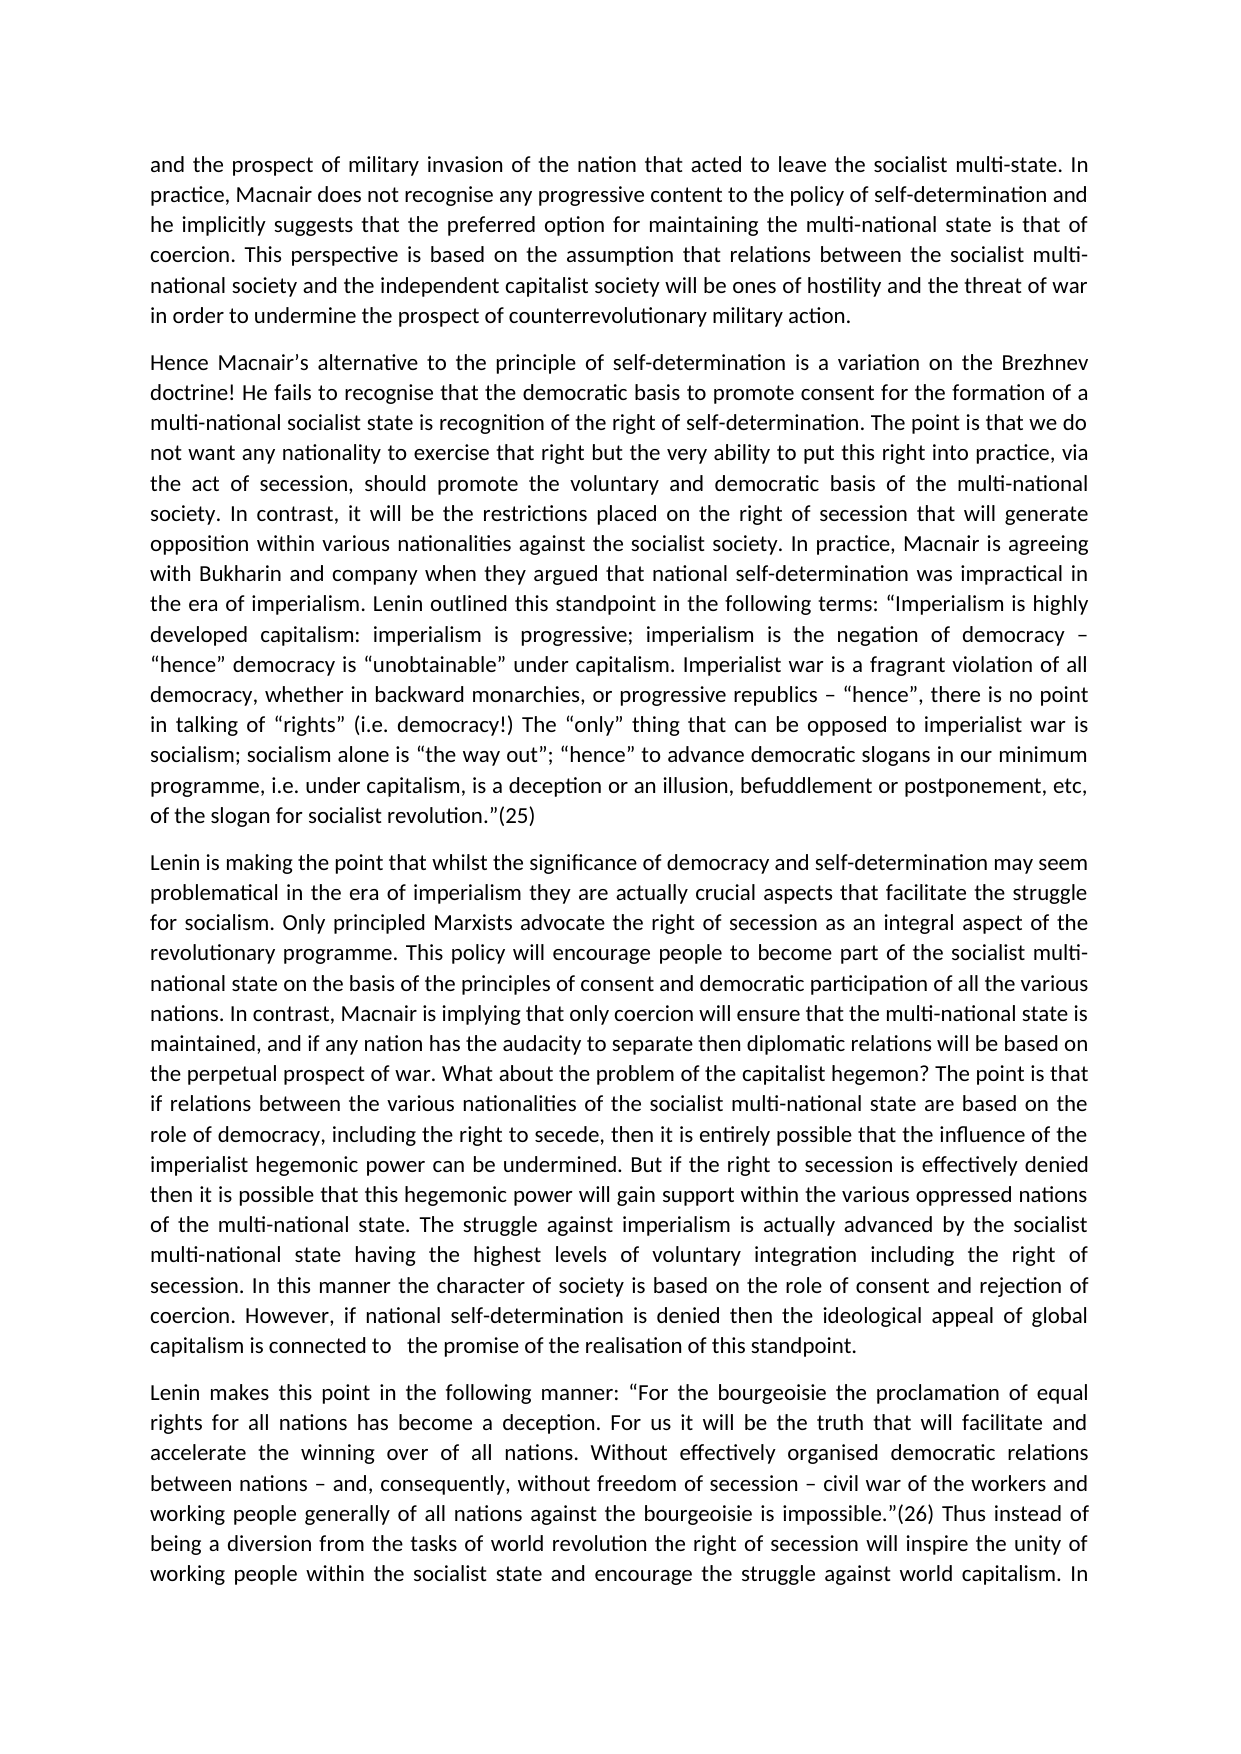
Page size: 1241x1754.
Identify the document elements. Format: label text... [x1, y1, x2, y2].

text Hence Macnair’s alternative to the principle of self-determination is a variation on the Brezhnev doctrine! He fails to recognise that the democratic basis to promote consent for the formation of a multi-national socialist state is recognition of the right of self-determination. The point is that we do not want any nationality to exercise that right but the very ability to put this right into practice, via the act of secession, should promote the voluntary and democratic basis of the multi-national society. In contrast, it will be the restrictions placed on the right of secession that will generate opposition within various nationalities against the socialist society. In practice, Macnair is agreeing with Bukharin and company when they argued that national self-determination was impractical in the era of imperialism. Lenin outlined this standpoint in the following terms: “Imperialism is highly developed capitalism: imperialism is progressive; imperialism is the negation of democracy – “hence” democracy is “unobtainable” under capitalism. Imperialist war is a fragrant violation of all democracy, whether in backward monarchies, or progressive republics – “hence”, there is no point in talking of “rights” (i.e. democracy!) The “only” thing that can be opposed to imperialist war is socialism; socialism alone is “the way out”; “hence” to advance democratic slogans in our minimum programme, i.e. under capitalism, is a deception or an illusion, befuddlement or postponement, etc, of the slogan for socialist revolution.”(25) [150, 348, 1090, 829]
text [150, 1378, 1090, 1587]
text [150, 150, 1090, 329]
text Lenin is making the point that whilst the significance of democracy and self-determination may seem problematical in the era of imperialism they are actually crucial aspects that facilitate the struggle for socialism. Only principled Marxists advocate the right of secession as an integral aspect of the revolutionary programme. This policy will encourage people to become part of the socialist multi-national state on the basis of the principles of consent and democratic participation of all the various nations. In contrast, Macnair is implying that only coercion will ensure that the multi-national state is maintained, and if any nation has the audacity to separate then diplomatic relations will be based on the perpetual prospect of war. What about the problem of the capitalist hegemon? The point is that if relations between the various nationalities of the socialist multi-national state are based on the role of democracy, including the right to secede, then it is entirely possible that the influence of the imperialist hegemonic power can be undermined. But if the right to secession is effectively denied then it is possible that this hegemonic power will gain support within the various oppressed nations of the multi-national state. The struggle against imperialism is actually advanced by the socialist multi-national state having the highest levels of voluntary integration including the right of secession. In this manner the character of society is based on the role of consent and rejection of coercion. However, if national self-determination is denied then the ideological appeal of global capitalism is connected to the promise of the realisation of this standpoint. [150, 848, 1090, 1359]
